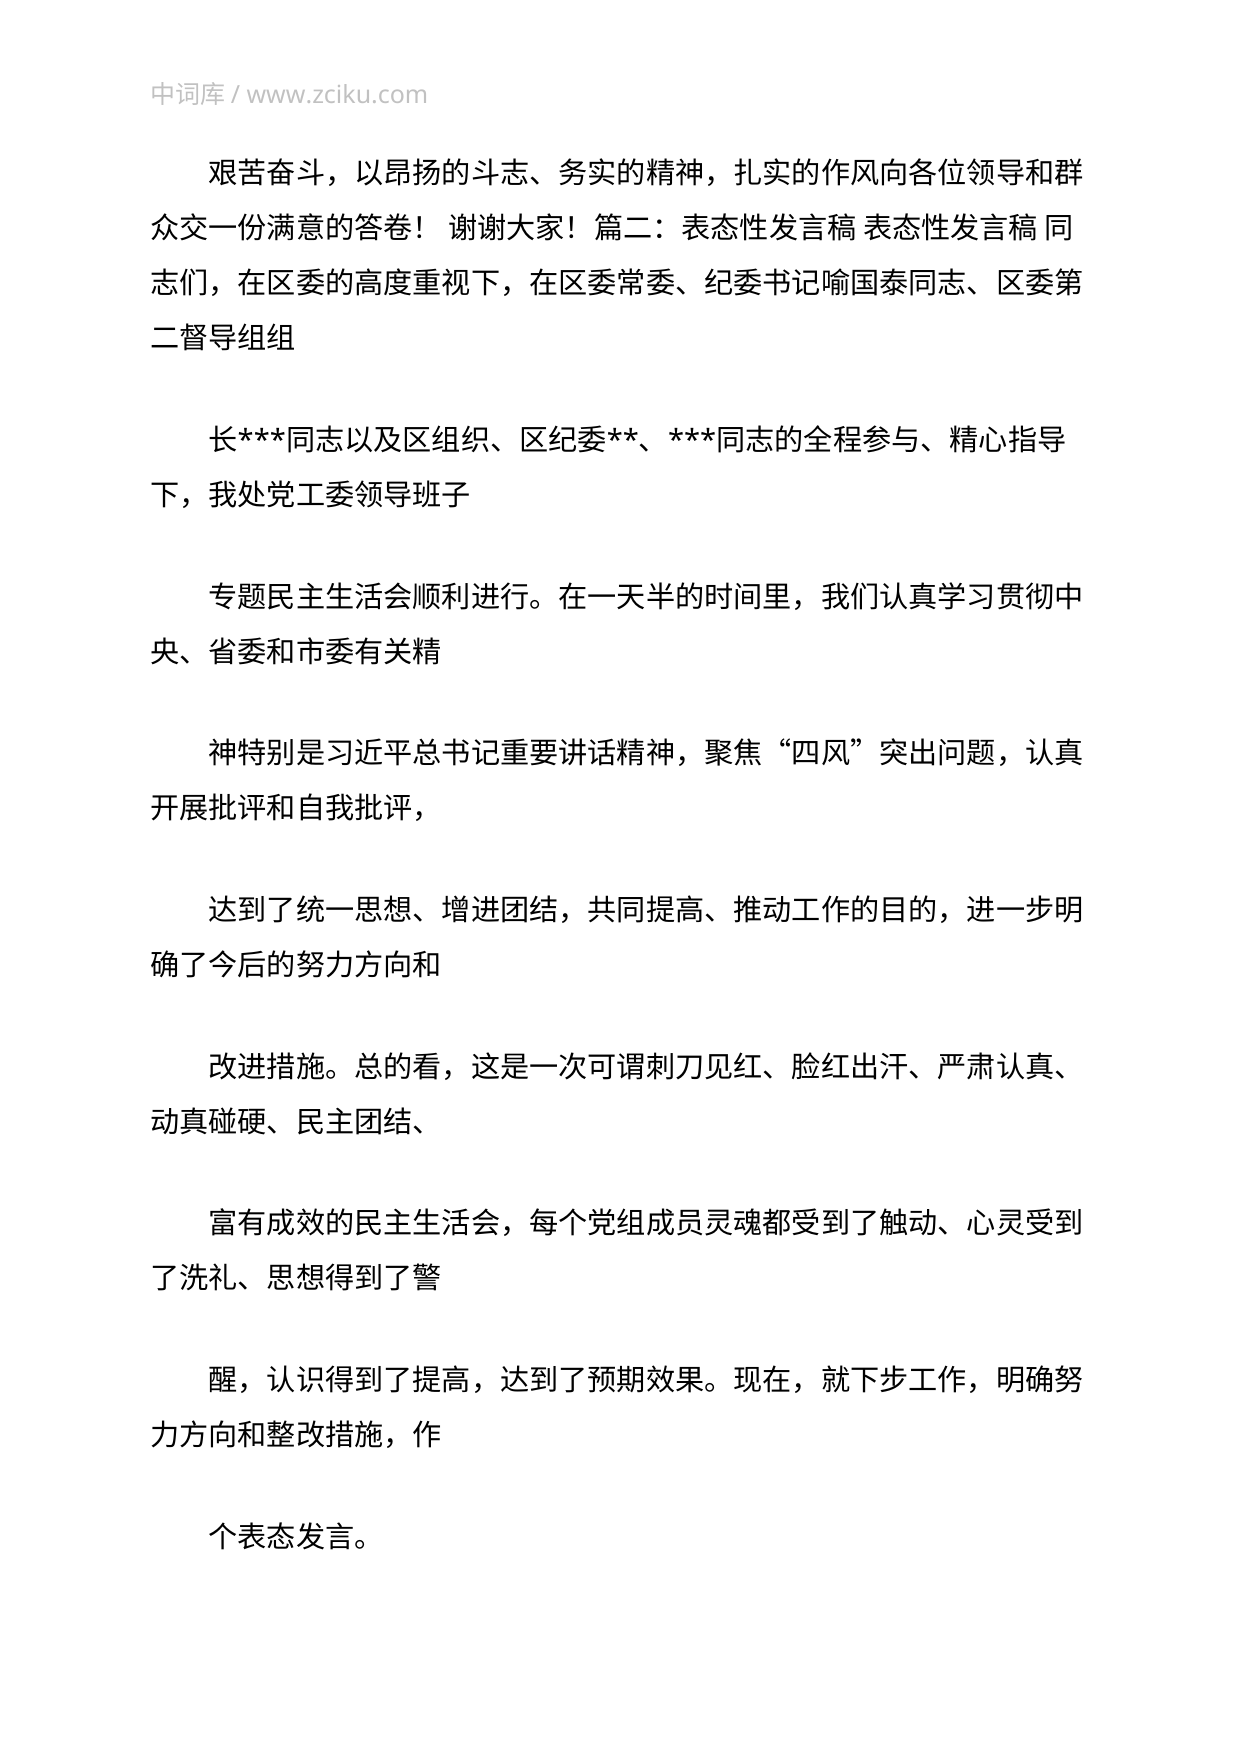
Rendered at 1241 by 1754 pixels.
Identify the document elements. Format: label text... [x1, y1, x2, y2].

text 改进措施。总的看，这是一次可谓刺刀见红、脸红出汗、严肃认真、动真碰硬、民主团结、 [150, 1043, 1090, 1140]
text 神特别是习近平总书记重要讲话精神，聚焦“四风”突出问题，认真开展批评和自我批评， [150, 730, 1090, 827]
text 个表态发言。 [150, 1513, 1090, 1556]
text 达到了统一思想、增进团结，共同提高、推动工作的目的，进一步明确了今后的努力方向和 [150, 887, 1090, 984]
text 富有成效的民主生活会，每个党组成员灵魂都受到了触动、心灵受到了洗礼、思想得到了警 [150, 1200, 1090, 1297]
text 专题民主生活会顺利进行。在一天半的时间里，我们认真学习贯彻中央、省委和市委有关精 [150, 573, 1090, 670]
text 艰苦奋斗，以昂扬的斗志、务实的精神，扎实的作风向各位领导和群众交一份满意的答卷！ 谢谢大家！篇二：表态性发言稿 表态性发言稿 同志们，在区委的高度重视下，在区委常委、纪委书记喻国泰同志、区委第二督导组组 [150, 150, 1090, 357]
text 醒，认识得到了提高，达到了预期效果。现在，就下步工作，明确努力方向和整改措施，作 [150, 1357, 1090, 1454]
text 长***同志以及区组织、区纪委**、***同志的全程参与、精心指导下，我处党工委领导班子 [150, 416, 1090, 514]
